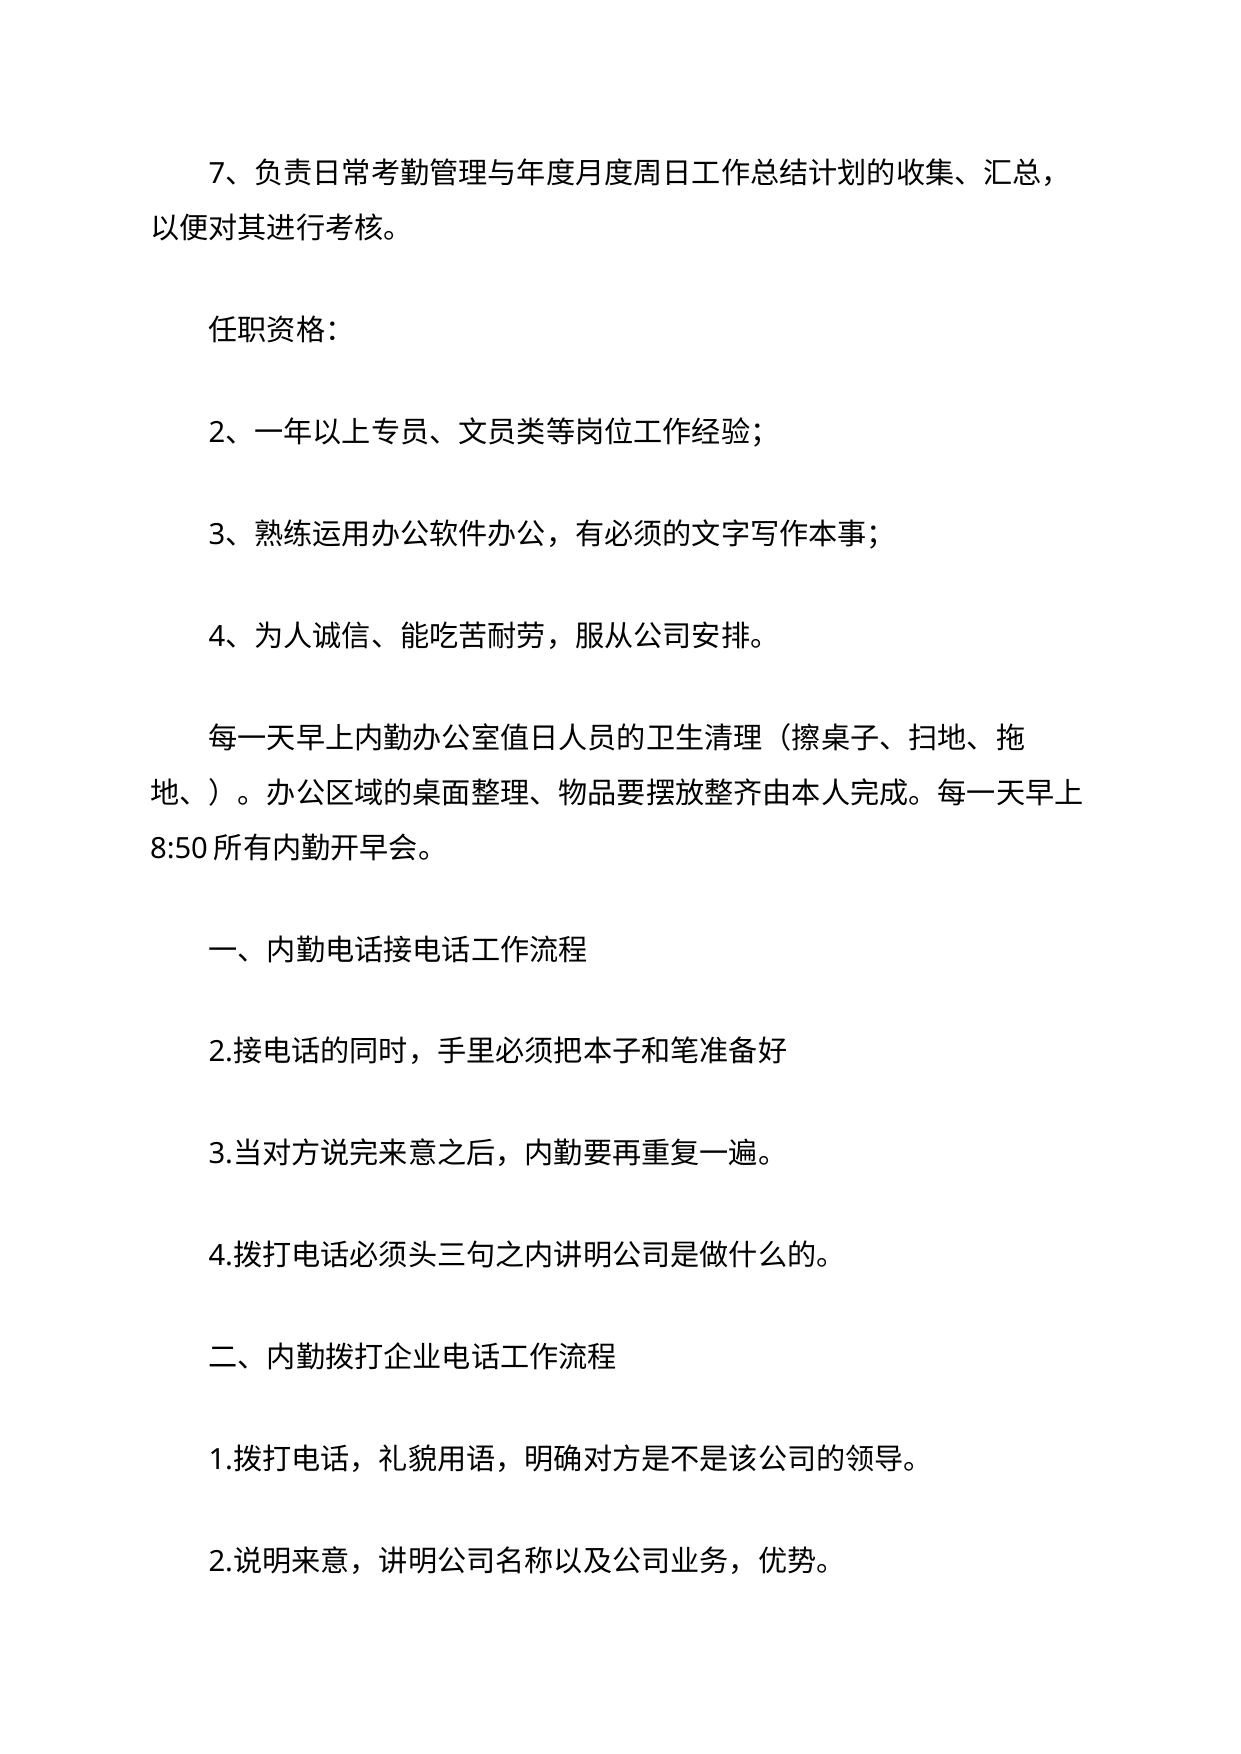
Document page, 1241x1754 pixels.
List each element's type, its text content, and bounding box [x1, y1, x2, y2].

text 二、内勤拨打企业电话工作流程 [150, 1334, 1090, 1376]
text 一、内勤电话接电话工作流程 [150, 926, 1090, 968]
text 4、为人诚信、能吃苦耐劳，服从公司安排。 [150, 612, 1090, 655]
text 3.当对方说完来意之后，内勤要再重复一遍。 [150, 1130, 1090, 1172]
text 任职资格： [150, 307, 1090, 349]
text 7、负责日常考勤管理与年度月度周日工作总结计划的收集、汇总，以便对其进行考核。 [150, 150, 1090, 247]
text 2.接电话的同时，手里必须把本子和笔准备好 [150, 1028, 1090, 1070]
text 3、熟练运用办公软件办公，有必须的文字写作本事； [150, 511, 1090, 553]
text 1.拨打电话，礼貌用语，明确对方是不是该公司的领导。 [150, 1436, 1090, 1478]
text 4.拨打电话必须头三句之内讲明公司是做什么的。 [150, 1232, 1090, 1274]
text 2.说明来意，讲明公司名称以及公司业务，优势。 [150, 1538, 1090, 1580]
text 每一天早上内勤办公室值日人员的卫生清理（擦桌子、扫地、拖地、）。办公区域的桌面整理、物品要摆放整齐由本人完成。每一天早上8:50所有内勤开早会。 [150, 714, 1090, 867]
text 2、一年以上专员、文员类等岗位工作经验； [150, 408, 1090, 451]
